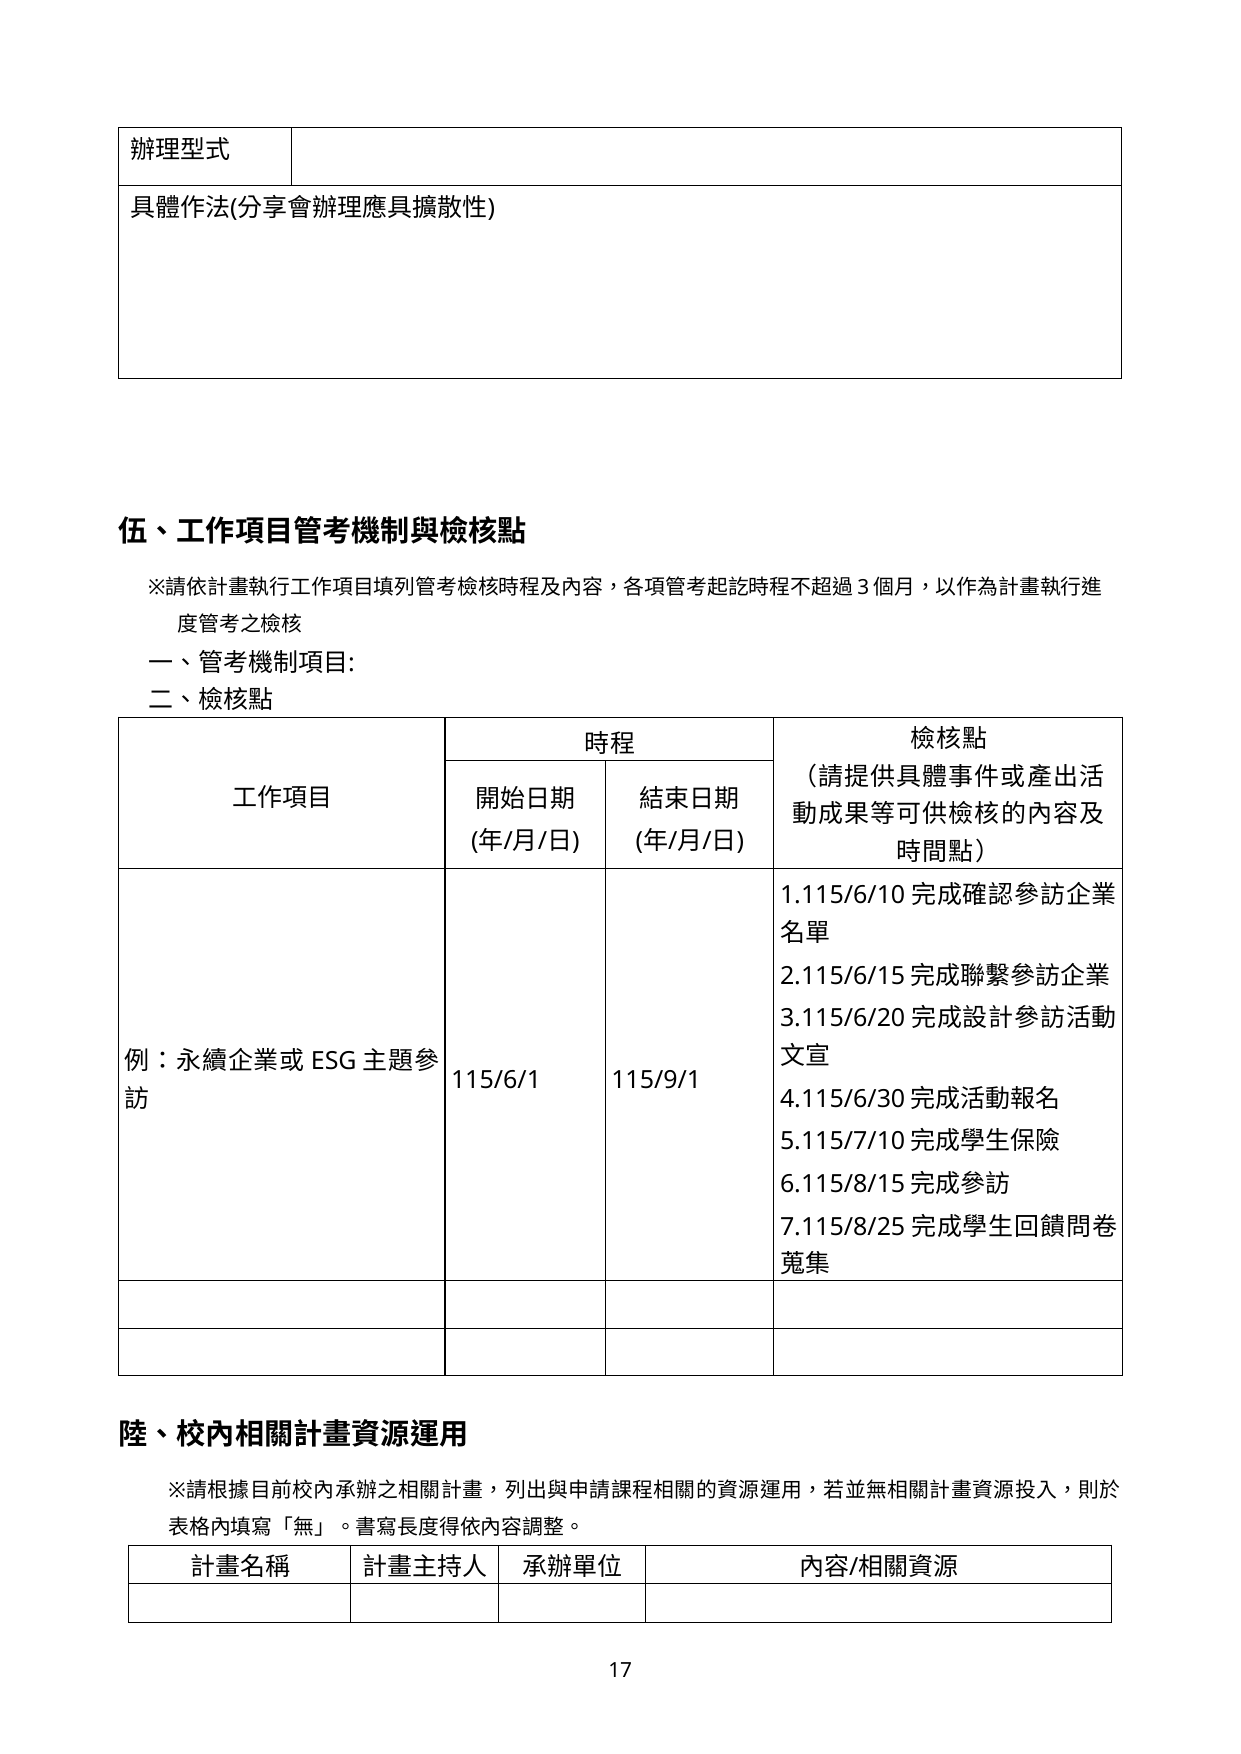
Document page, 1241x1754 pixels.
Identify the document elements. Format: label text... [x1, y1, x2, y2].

list 一、管考機制項目: [148, 642, 1122, 679]
table_cell [499, 1584, 645, 1622]
list 二、檢核點 [148, 679, 1122, 717]
list ※請根據目前校內承辦之相關計畫，列出與申請課程相關的資源運用，若並無相關計畫資源投入，則於表格內填寫「無」。書寫長度得依內容調整。 [168, 1469, 1122, 1544]
table_cell [351, 1584, 498, 1622]
table_cell 結束日期 (年/月/日) [606, 761, 773, 868]
text 伍、工作項目管考機制與檢核點 [118, 492, 1122, 567]
table_cell 115/9/1 [606, 869, 773, 1280]
table_cell [119, 1329, 444, 1375]
table_cell [446, 1281, 605, 1327]
table_cell 具體作法(分享會辦理應具擴散性) [119, 186, 1121, 378]
table_cell [774, 1329, 1122, 1375]
table_cell [774, 1281, 1122, 1327]
table_cell 1.115/6/10完成確認參訪企業名單 2.115/6/15完成聯繫參訪企業 3.115/6/20完成設計參訪活動文宣 4.115/6/30完成活動報名 5.115/7/10完成學生保險 6.115/8/15完成參訪 7.115/8/25完成學生回饋問卷蒐集 [774, 869, 1122, 1280]
table_cell [446, 1329, 605, 1375]
table_cell 例：永續企業或ESG主題參訪 [119, 869, 444, 1280]
table_header 檢核點 （請提供具體事件或產出活動成果等可供檢核的內容及時間點） [774, 718, 1122, 868]
table_cell 115/6/1 [446, 869, 605, 1280]
table_cell [646, 1584, 1111, 1622]
table_cell 開始日期 (年/月/日) [446, 761, 605, 868]
table_header 內容/相關資源 [646, 1546, 1111, 1583]
table_cell [606, 1281, 773, 1327]
table_cell 辦理型式 [119, 128, 291, 185]
table_header 計畫主持人 [351, 1546, 498, 1583]
table_cell [292, 128, 1121, 185]
table_cell [119, 1281, 444, 1327]
text 陸、校內相關計畫資源運用 [118, 1394, 1122, 1469]
table_cell [606, 1329, 773, 1375]
table_header 時程 [446, 718, 773, 760]
list ※請依計畫執行工作項目填列管考檢核時程及內容，各項管考起訖時程不超過3個月，以作為計畫執行進度管考之檢核 [148, 567, 1122, 642]
table_cell [129, 1584, 350, 1622]
table_header 計畫名稱 [129, 1546, 350, 1583]
table_header 工作項目 [119, 718, 444, 868]
table_header 承辦單位 [499, 1546, 645, 1583]
